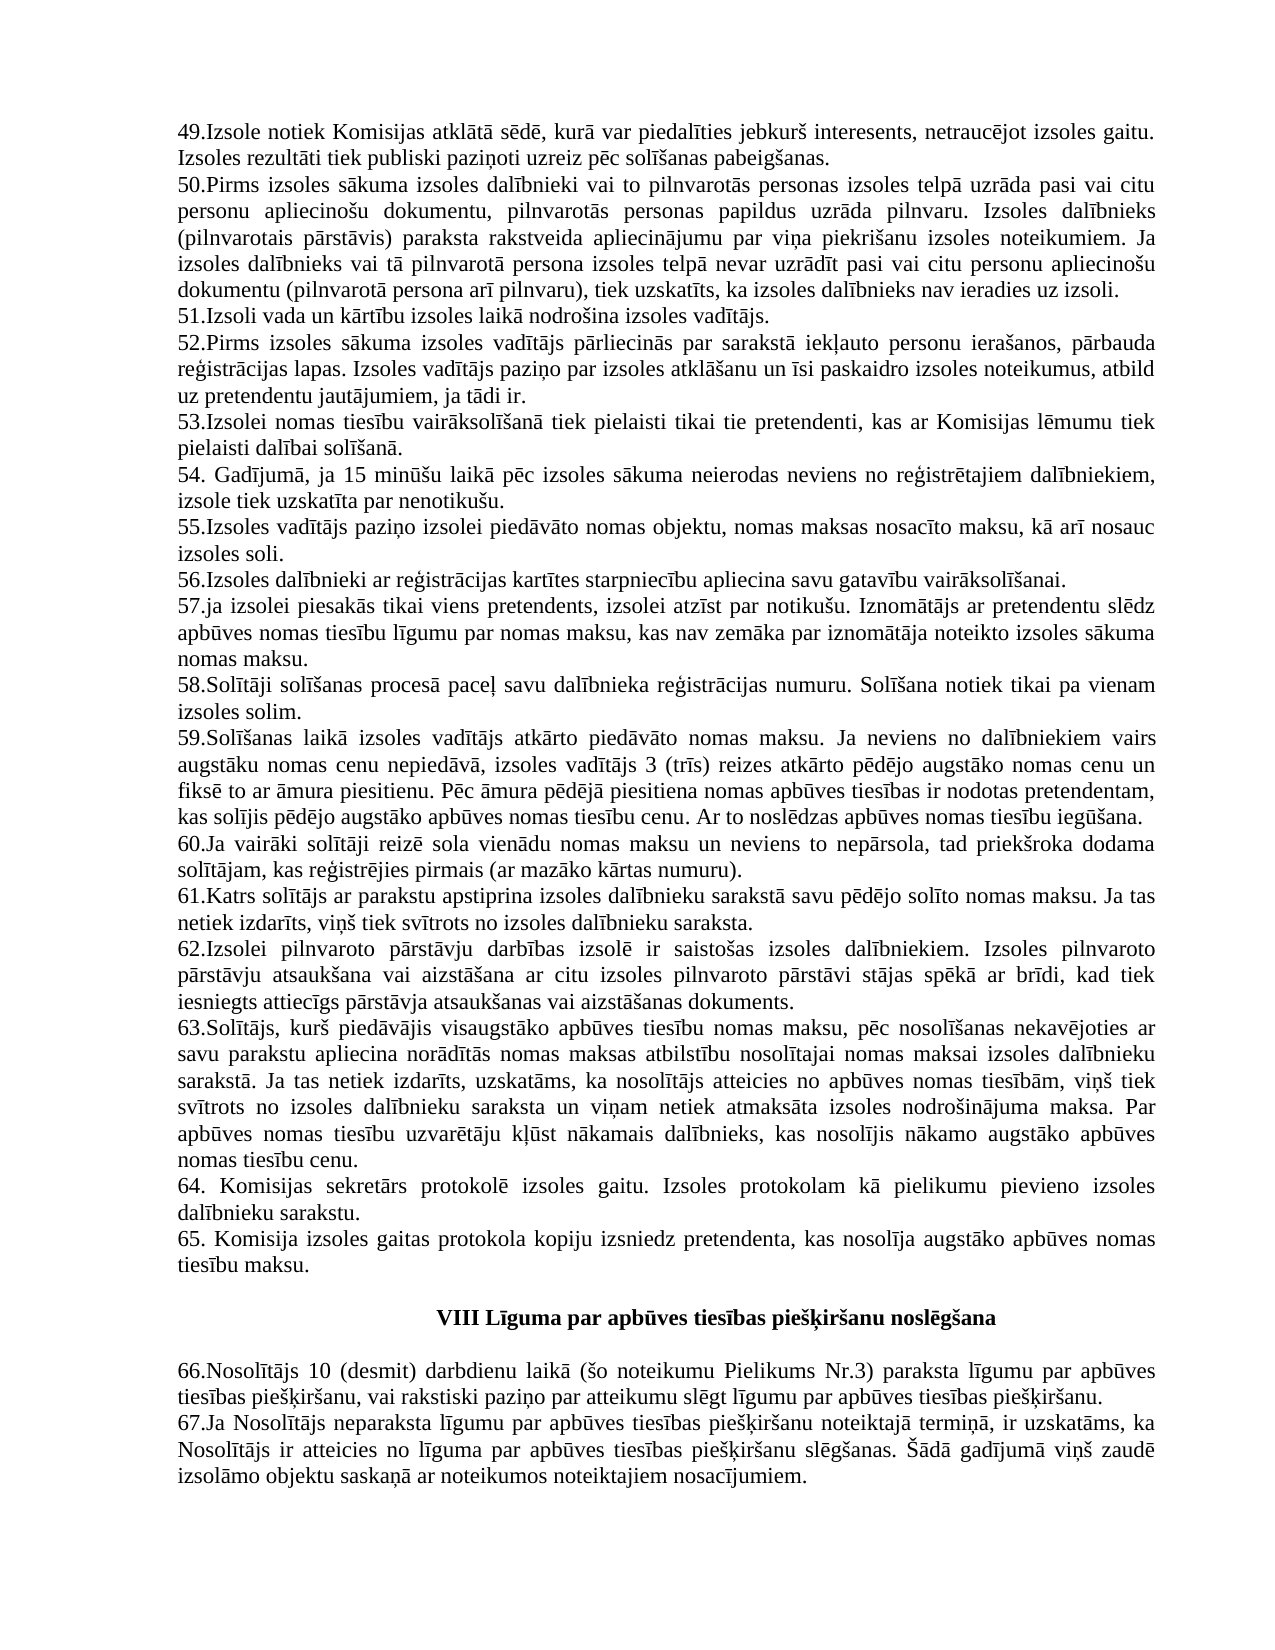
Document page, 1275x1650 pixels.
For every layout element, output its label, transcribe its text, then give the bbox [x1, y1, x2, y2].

text 60.Ja vairāki solītāji reizē sola vienādu nomas maksu un neviens to nepārsola, tad priekšroka dodama solītājam, kas reģistrējies pirmais (ar mazāko kārtas numuru). [177, 830, 1157, 882]
text 66.Nosolītājs 10 (desmit) darbdienu laikā (šo noteikumu Pielikums Nr.3) paraksta līgumu par apbūves tiesības piešķiršanu, vai rakstiski paziņo par atteikumu slēgt līgumu par apbūves tiesības piešķiršanu. [177, 1357, 1157, 1409]
text 57.ja izsolei piesakās tikai viens pretendents, izsolei atzīst par notikušu. Iznomātājs ar pretendentu slēdz apbūves nomas tiesību līgumu par nomas maksu, kas nav zemāka par iznomātāja noteikto izsoles sākuma nomas maksu. [177, 592, 1157, 672]
text 51.Izsoli vada un kārtību izsoles laikā nodrošina izsoles vadītājs. [177, 303, 1157, 329]
text 53.Izsolei nomas tiesību vairāksolīšanā tiek pielaisti tikai tie pretendenti, kas ar Komisijas lēmumu tiek pielaisti dalībai solīšanā. [177, 408, 1157, 461]
text 63.Solītājs, kurš piedāvājis visaugstāko apbūves tiesību nomas maksu, pēc nosolīšanas nekavējoties ar savu parakstu apliecina norādītās nomas maksas atbilstību nosolītajai nomas maksai izsoles dalībnieku sarakstā. Ja tas netiek izdarīts, uzskatāms, ka nosolītājs atteicies no apbūves nomas tiesībām, viņš tiek svītrots no izsoles dalībnieku saraksta un viņam netiek atmaksāta izsoles nodrošinājuma maksa. Par apbūves nomas tiesību uzvarētāju kļūst nākamais dalībnieks, kas nosolījis nākamo augstāko apbūves nomas tiesību cenu. [177, 1014, 1157, 1172]
text 58.Solītāji solīšanas procesā paceļ savu dalībnieka reģistrācijas numuru. Solīšana notiek tikai pa vienam izsoles solim. [177, 672, 1157, 724]
text 59.Solīšanas laikā izsoles vadītājs atkārto piedāvāto nomas maksu. Ja neviens no dalībniekiem vairs augstāku nomas cenu nepiedāvā, izsoles vadītājs 3 (trīs) reizes atkārto pēdējo augstāko nomas cenu un fiksē to ar āmura piesitienu. Pēc āmura pēdējā piesitiena nomas apbūves tiesības ir nodotas pretendentam, kas solījis pēdējo augstāko apbūves nomas tiesību cenu. Ar to noslēdzas apbūves nomas tiesību iegūšana. [177, 724, 1157, 830]
text 61.Katrs solītājs ar parakstu apstiprina izsoles dalībnieku sarakstā savu pēdējo solīto nomas maksu. Ja tas netiek izdarīts, viņš tiek svītrots no izsoles dalībnieku saraksta. [177, 882, 1157, 935]
text 56.Izsoles dalībnieki ar reģistrācijas kartītes starpniecību apliecina savu gatavību vairāksolīšanai. [177, 566, 1157, 592]
text 64. Komisijas sekretārs protokolē izsoles gaitu. Izsoles protokolam kā pielikumu pievieno izsoles dalībnieku sarakstu. [177, 1172, 1157, 1225]
text 55.Izsoles vadītājs paziņo izsolei piedāvāto nomas objektu, nomas maksas nosacīto maksu, kā arī nosauc izsoles soli. [177, 513, 1157, 566]
text 54. Gadījumā, ja 15 minūšu laikā pēc izsoles sākuma neierodas neviens no reģistrētajiem dalībniekiem, izsole tiek uzskatīta par nenotikušu. [177, 461, 1157, 513]
text 52.Pirms izsoles sākuma izsoles vadītājs pārliecinās par sarakstā iekļauto personu ierašanos, pārbauda reģistrācijas lapas. Izsoles vadītājs paziņo par izsoles atklāšanu un īsi paskaidro izsoles noteikumus, atbild uz pretendentu jautājumiem, ja tādi ir. [177, 329, 1157, 408]
text 50.Pirms izsoles sākuma izsoles dalībnieki vai to pilnvarotās personas izsoles telpā uzrāda pasi vai citu personu apliecinošu dokumentu, pilnvarotās personas papildus uzrāda pilnvaru. Izsoles dalībnieks (pilnvarotais pārstāvis) paraksta rakstveida apliecinājumu par viņa piekrišanu izsoles noteikumiem. Ja izsoles dalībnieks vai tā pilnvarotā persona izsoles telpā nevar uzrādīt pasi vai citu personu apliecinošu dokumentu (pilnvarotā persona arī pilnvaru), tiek uzskatīts, ka izsoles dalībnieks nav ieradies uz izsoli. [177, 171, 1157, 303]
text 67.Ja Nosolītājs neparaksta līgumu par apbūves tiesības piešķiršanu noteiktajā termiņā, ir uzskatāms, ka Nosolītājs ir atteicies no līguma par apbūves tiesības piešķiršanu slēgšanas. Šādā gadījumā viņš zaudē izsolāmo objektu saskaņā ar noteikumos noteiktajiem nosacījumiem. [177, 1409, 1157, 1488]
text 65. Komisija izsoles gaitas protokola kopiju izsniedz pretendenta, kas nosolīja augstāko apbūves nomas tiesību maksu. [177, 1225, 1157, 1278]
text 49.Izsole notiek Komisijas atklātā sēdē, kurā var piedalīties jebkurš interesents, netraucējot izsoles gaitu. Izsoles rezultāti tiek publiski paziņoti uzreiz pēc solīšanas pabeigšanas. [177, 118, 1157, 171]
text 62.Izsolei pilnvaroto pārstāvju darbības izsolē ir saistošas izsoles dalībniekiem. Izsoles pilnvaroto pārstāvju atsaukšana vai aizstāšana ar citu izsoles pilnvaroto pārstāvi stājas spēkā ar brīdi, kad tiek iesniegts attiecīgs pārstāvja atsaukšanas vai aizstāšanas dokuments. [177, 935, 1157, 1014]
text VIII Līguma par apbūves tiesības piešķiršanu noslēgšana [436, 1304, 1157, 1330]
